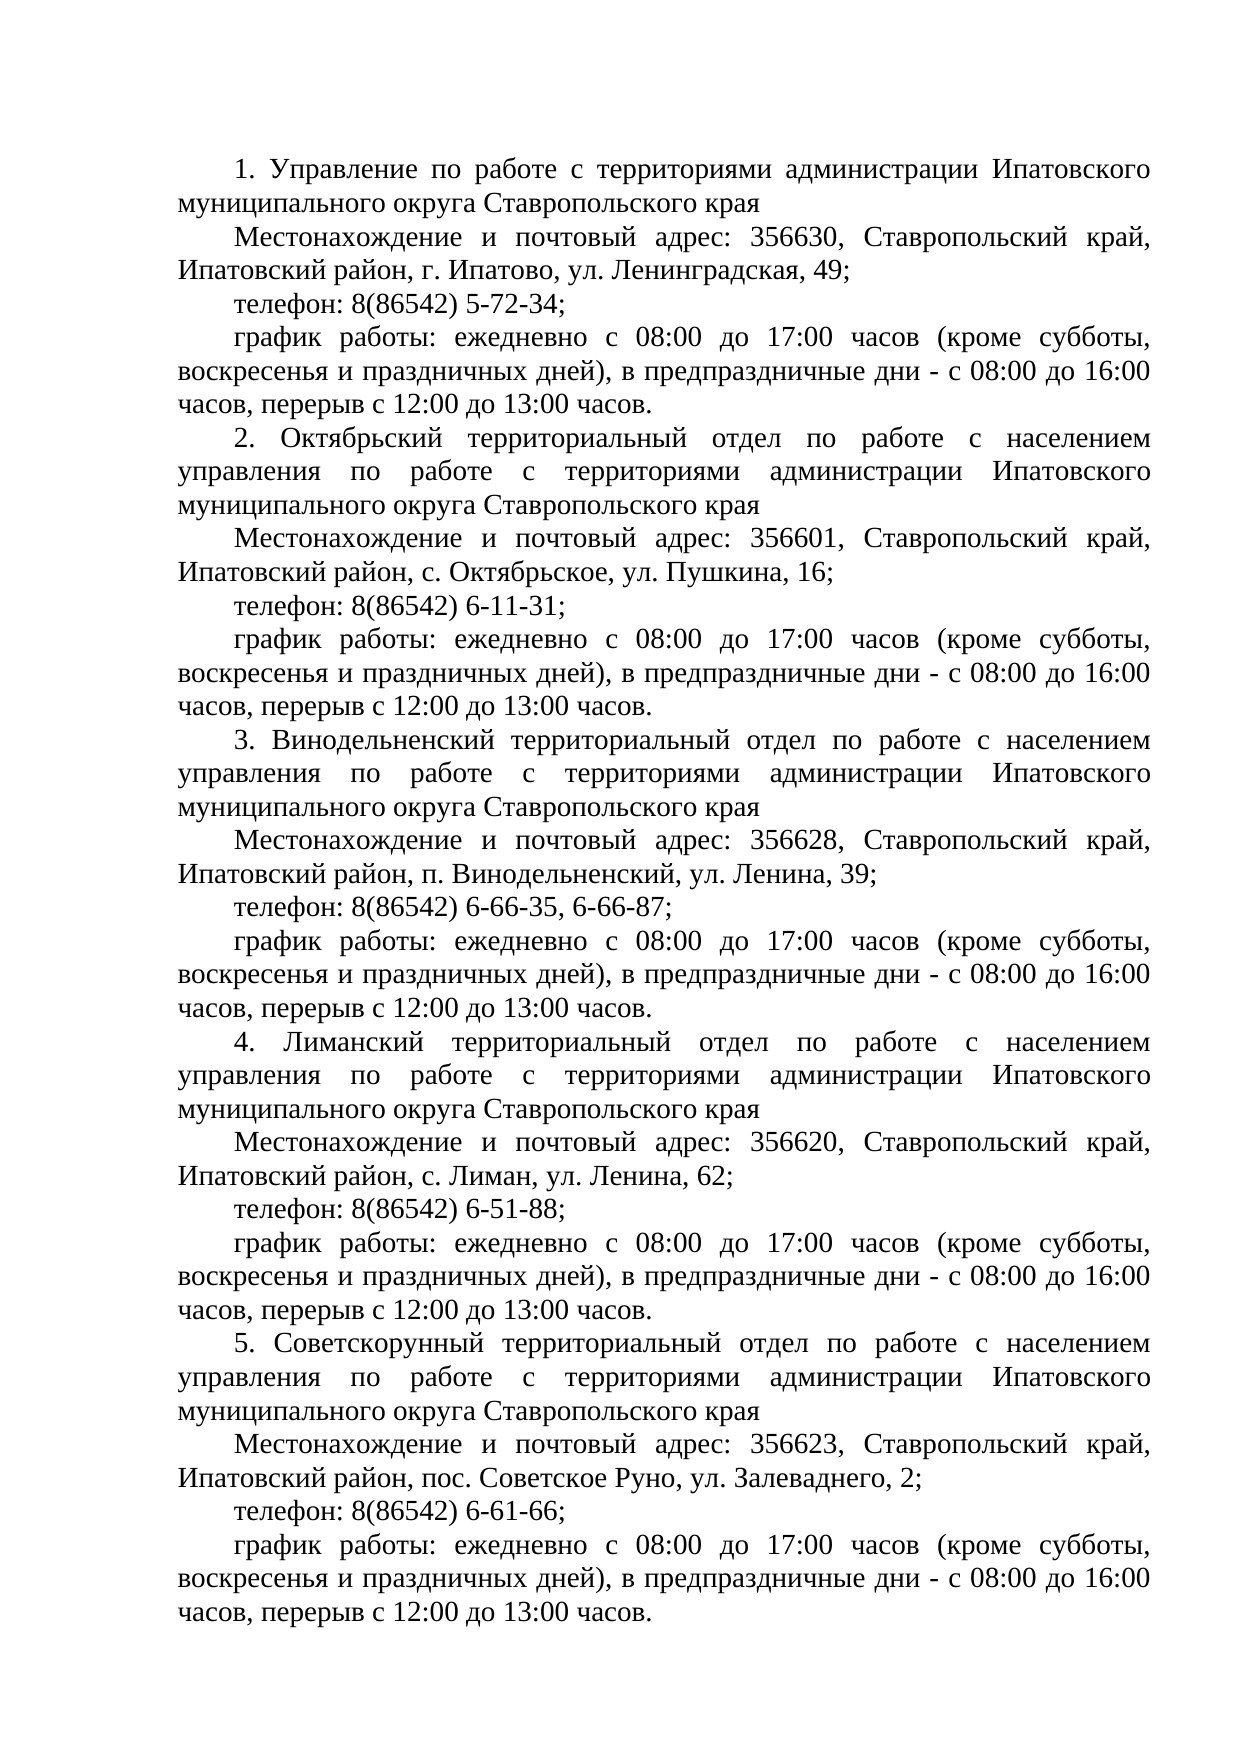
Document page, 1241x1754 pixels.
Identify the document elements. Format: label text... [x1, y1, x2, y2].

text 2. Октябрьский территориальный отдел по работе с населением управления по работе с территориями администрации Ипатовского муниципального округа Ставропольского края [177, 420, 1152, 521]
text 4. Лиманский территориальный отдел по работе с населением управления по работе с территориями администрации Ипатовского муниципального округа Ставропольского края [177, 1024, 1152, 1124]
text телефон: 8(86542) 6-61-66; [177, 1493, 1152, 1527]
text 5. Советскорунный территориальный отдел по работе с населением управления по работе с территориями администрации Ипатовского муниципального округа Ставропольского края [177, 1326, 1152, 1426]
text Местонахождение и почтовый адрес: 356601, Ставропольский край, Ипатовский район, с. Октябрьское, ул. Пушкина, 16; [177, 521, 1152, 588]
text телефон: 8(86542) 6-51-88; [177, 1191, 1152, 1225]
text телефон: 8(86542) 6-66-35, 6-66-87; [177, 889, 1152, 923]
text Местонахождение и почтовый адрес: 356628, Ставропольский край, Ипатовский район, п. Винодельненский, ул. Ленина, 39; [177, 822, 1152, 889]
text Местонахождение и почтовый адрес: 356630, Ставропольский край, Ипатовский район, г. Ипатово, ул. Ленинградская, 49; [177, 219, 1152, 286]
text Местонахождение и почтовый адрес: 356623, Ставропольский край, Ипатовский район, пос. Советское Руно, ул. Залеваднего, 2; [177, 1426, 1152, 1493]
text 1. Управление по работе с территориями администрации Ипатовского муниципального округа Ставропольского края [177, 152, 1152, 219]
text 3. Винодельненский территориальный отдел по работе с населением управления по работе с территориями администрации Ипатовского муниципального округа Ставропольского края [177, 722, 1152, 822]
text телефон: 8(86542) 5-72-34; [177, 286, 1152, 319]
text телефон: 8(86542) 6-11-31; [177, 588, 1152, 621]
text Местонахождение и почтовый адрес: 356620, Ставропольский край, Ипатовский район, с. Лиман, ул. Ленина, 62; [177, 1124, 1152, 1191]
